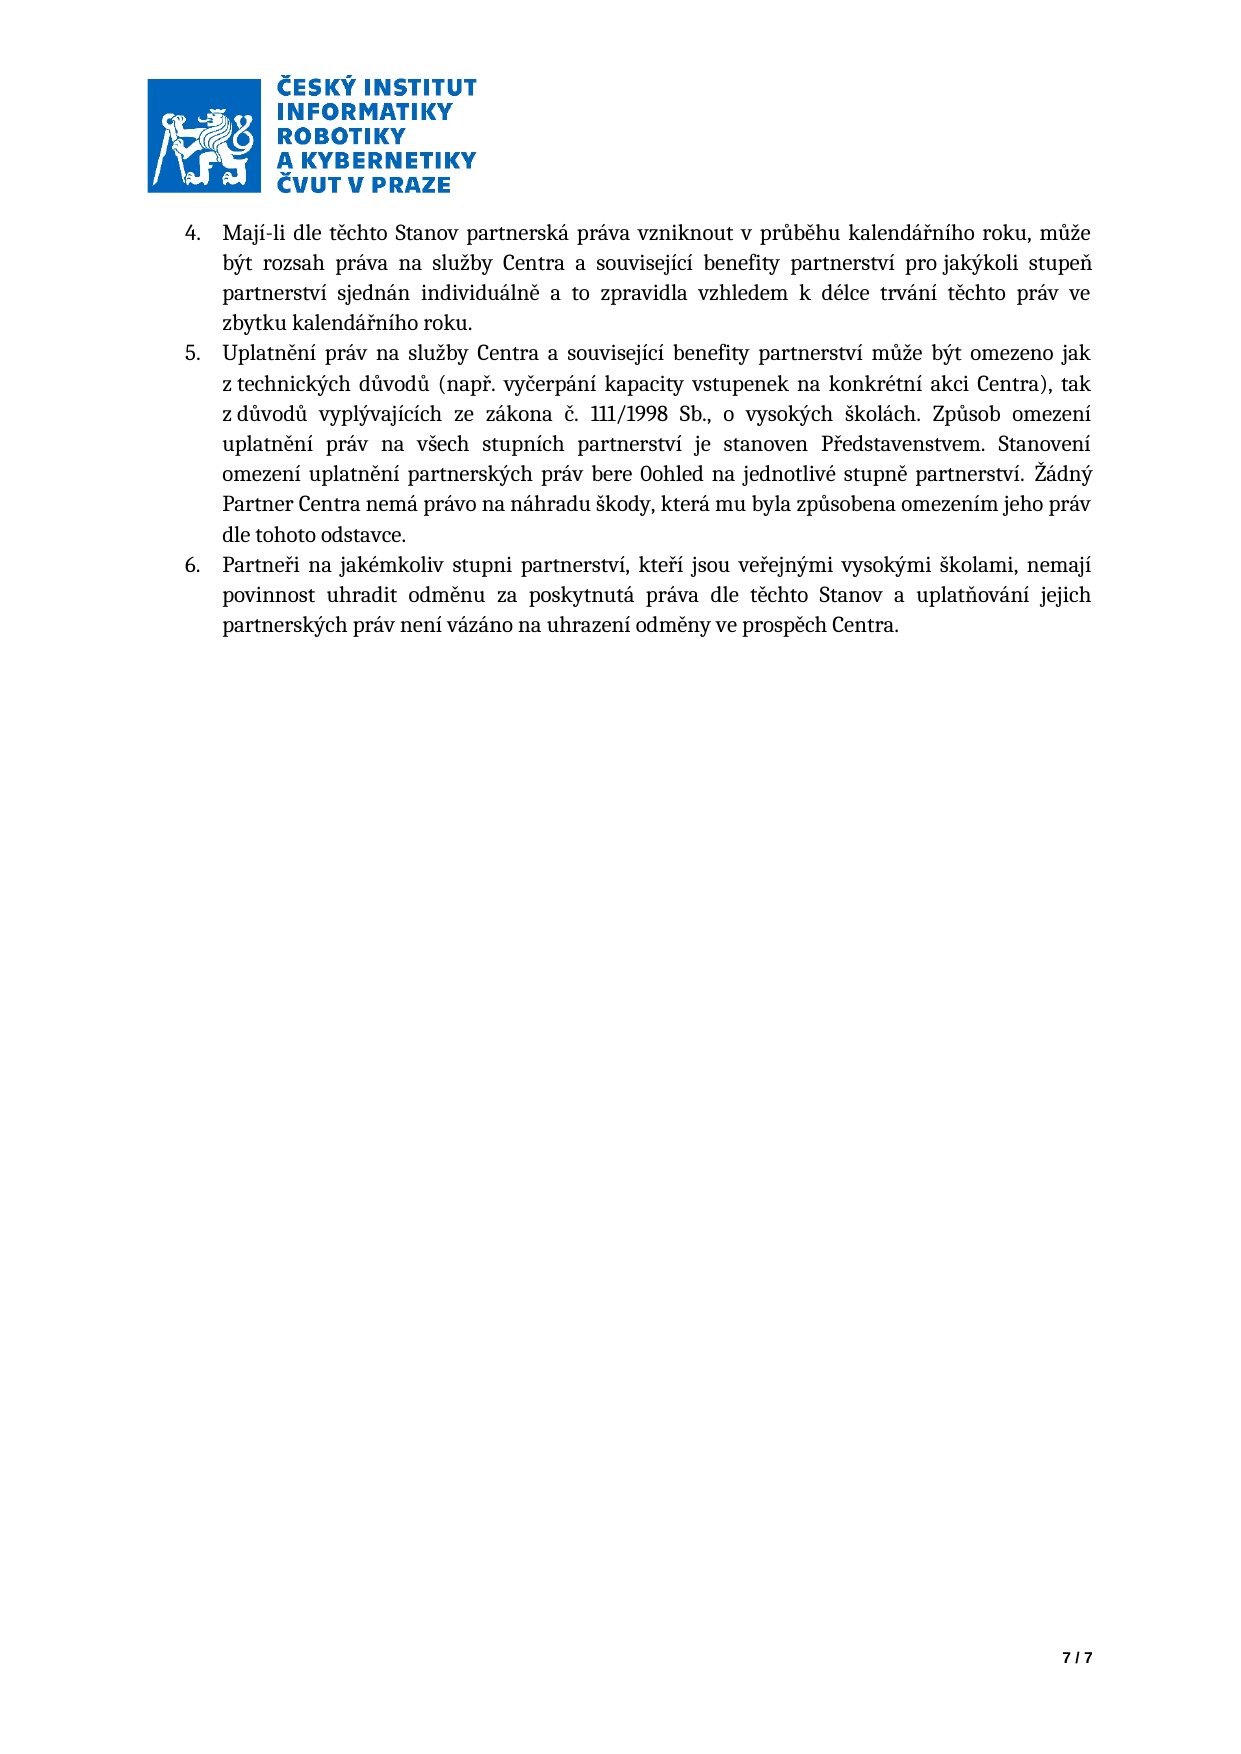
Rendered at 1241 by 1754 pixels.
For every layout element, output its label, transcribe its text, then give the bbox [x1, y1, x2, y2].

list Mají-li dle těchto Stanov partnerská práva vzniknout v průběhu kalendářního roku, může být rozsah práva na služby Centra a související benefity partnerství pro jakýkoli stupeň partnerství sjednán individuálně a to zpravidla vzhledem k délce trvání těchto práv ve zbytku kalendářního roku. [185, 219, 1092, 336]
list Uplatnění práv na služby Centra a související benefity partnerství může být omezeno jak z technických důvodů (např. vyčerpání kapacity vstupenek na konkrétní akci Centra), tak z důvodů vyplývajících ze zákona č. 111/1998 Sb., o vysokých školách. Způsob omezení uplatnění práv na všech stupních partnerství je stanoven Představenstvem. Stanovení omezení uplatnění partnerských práv bere 0ohled na jednotlivé stupně partnerství. Žádný Partner Centra nemá právo na náhradu škody, která mu byla způsobena omezením jeho práv dle tohoto odstavce. [185, 340, 1092, 548]
picture [147, 75, 477, 193]
list Partneři na jakémkoliv stupni partnerství, kteří jsou veřejnými vysokými školami, nemají povinnost uhradit odměnu za poskytnutá práva dle těchto Stanov a uplatňování jejich partnerských práv není vázáno na uhrazení odměny ve prospěch Centra. [185, 552, 1092, 638]
